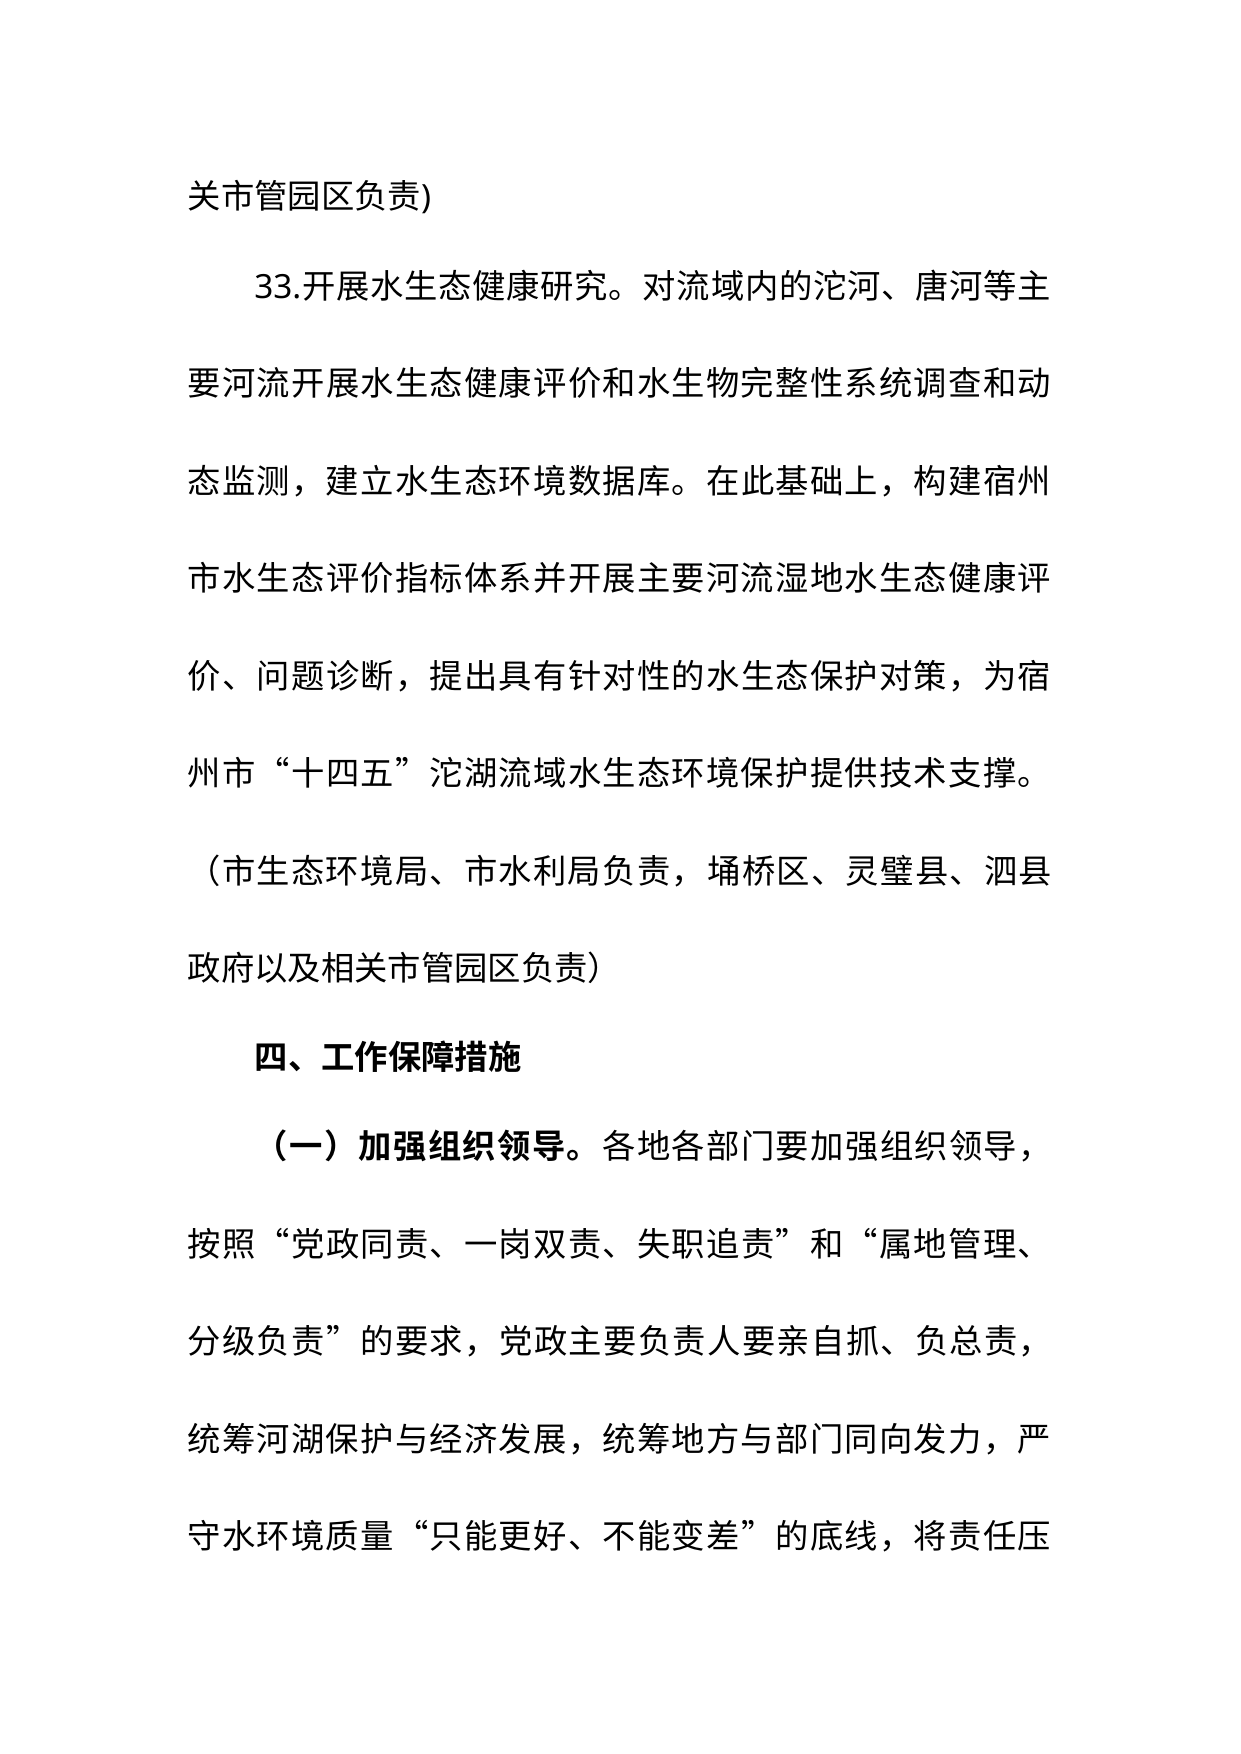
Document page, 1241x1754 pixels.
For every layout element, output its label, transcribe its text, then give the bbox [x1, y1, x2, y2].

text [187, 162, 1053, 227]
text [187, 1112, 1053, 1567]
text 四、工作保障措施 [187, 1023, 1053, 1088]
text 33.开展水生态健康研究。对流域内的沱河、唐河等主要河流开展水生态健康评价和水生物完整性系统调查和动态监测，建立水生态环境数据库。在此基础上，构建宿州市水生态评价指标体系并开展主要河流湿地水生态健康评价、问题诊断，提出具有针对性的水生态保护对策，为宿州市“十四五”沱湖流域水生态环境保护提供技术支撑。（市生态环境局、市水利局负责，埇桥区、灵璧县、泗县政府以及相关市管园区负责） [187, 251, 1053, 999]
